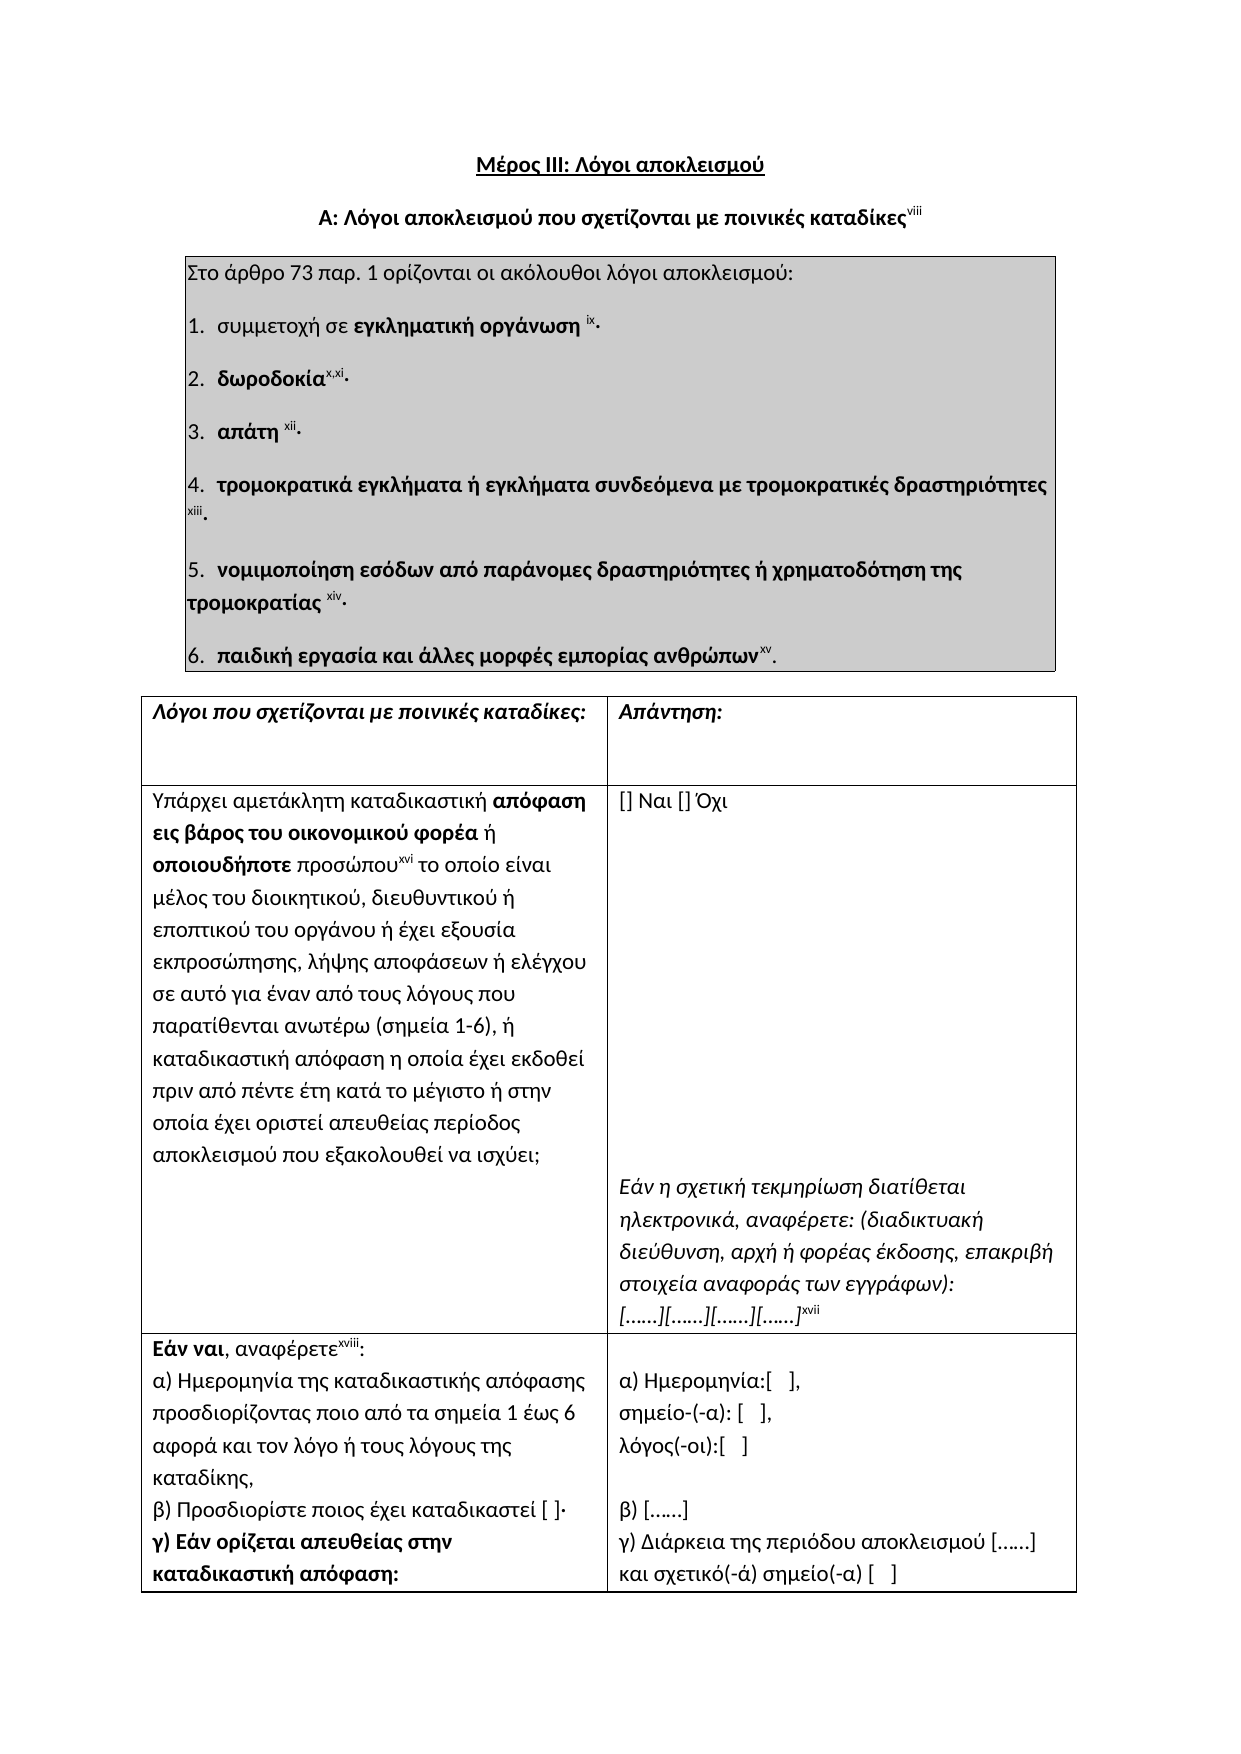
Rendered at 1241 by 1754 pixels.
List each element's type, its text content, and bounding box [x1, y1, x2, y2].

list παιδική εργασία και άλλες μορφές εμπορίας ανθρώπων. [186, 638, 1055, 671]
list δωροδοκία,· [186, 362, 1055, 392]
table_header Απάντηση: [608, 697, 1076, 785]
list νομιμοποίηση εσόδων από παράνομες δραστηριότητες ή χρηματοδότηση της τρομοκρατίας · [186, 553, 1055, 616]
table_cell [142, 1334, 607, 1591]
table_header Λόγοι που σχετίζονται με ποινικές καταδίκες: [142, 697, 607, 785]
list τρομοκρατικά εγκλήματα ή εγκλήματα συνδεόμενα με τρομοκρατικές δραστηριότητες · [186, 468, 1055, 531]
text Στο άρθρο 73 παρ. 1 ορίζονται οι ακόλουθοι λόγοι αποκλεισμού: [186, 257, 1055, 286]
text Μέρος III: Λόγοι αποκλεισμού [187, 150, 1053, 178]
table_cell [608, 1334, 1076, 1591]
table_cell Υπάρχει αμετάκλητη καταδικαστική απόφαση εις βάρος του οικονομικού φορέα ή οποιουδήποτε προσώπου το οποίο είναι μέλος του διοικητικού, διευθυντικού ή εποπτικού του οργάνου ή έχει εξουσία εκπροσώπησης, λήψης αποφάσεων ή ελέγχου σε αυτό για έναν από τους λόγους που παρατίθενται ανωτέρω (σημεία 1-6), ή καταδικαστική απόφαση η οποία έχει εκδοθεί πριν από πέντε έτη κατά το μέγιστο ή στην οποία έχει οριστεί απευθείας περίοδος αποκλεισμού που εξακολουθεί να ισχύει; [142, 786, 607, 1333]
table_cell [] Ναι [] Όχι Εάν η σχετική τεκμηρίωση διατίθεται ηλεκτρονικά, αναφέρετε: (διαδικτυακή διεύθυνση, αρχή ή φορέας έκδοσης, επακριβή στοιχεία αναφοράς των εγγράφων): [……][……][……][……] [608, 786, 1076, 1333]
list συμμετοχή σε εγκληματική οργάνωση · [186, 309, 1055, 339]
list απάτη · [186, 415, 1055, 445]
text Α: Λόγοι αποκλεισμού που σχετίζονται με ποινικές καταδίκες [187, 203, 1053, 231]
